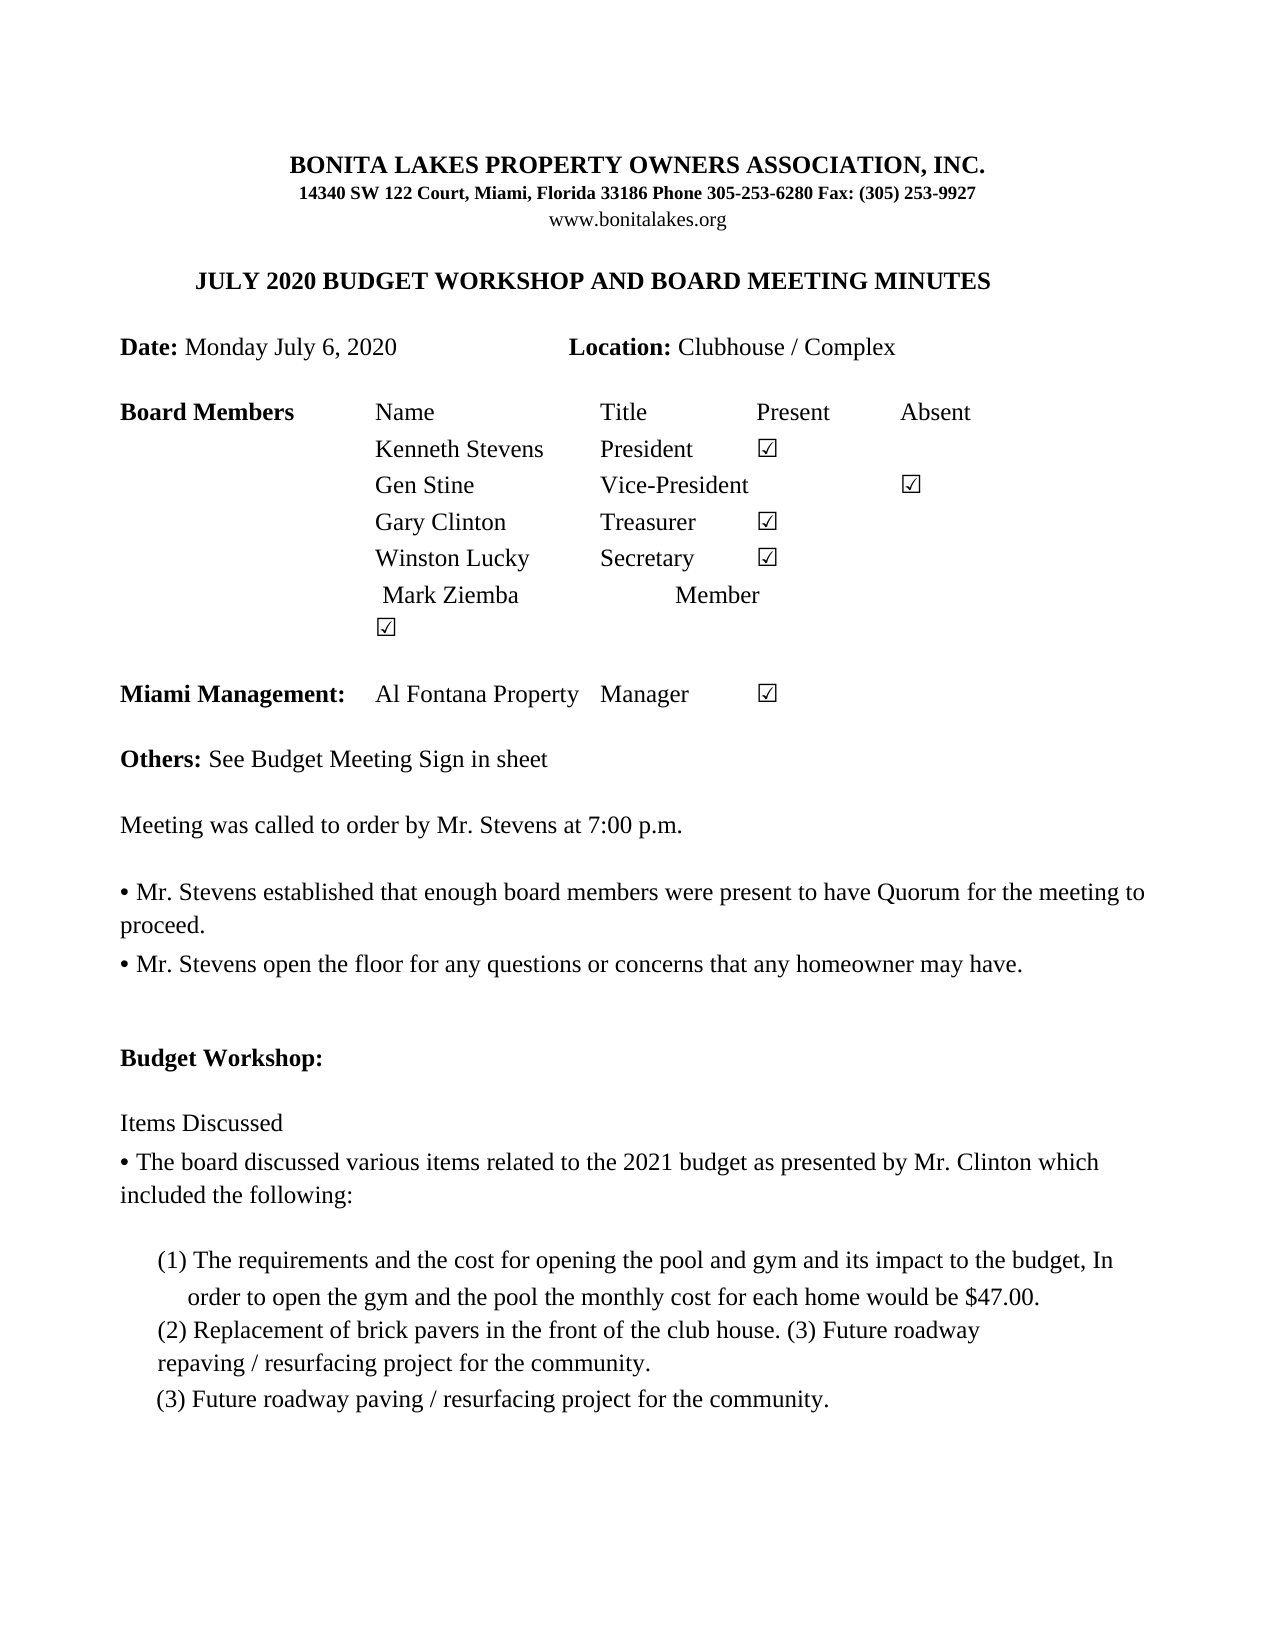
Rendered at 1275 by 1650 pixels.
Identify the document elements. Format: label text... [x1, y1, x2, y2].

text • The board discussed various items related to the 2021 budget as presented by Mr. Clinton which included the following: [120, 1147, 1155, 1209]
text Others: See Budget Meeting Sign in sheet [120, 744, 684, 773]
text Date: Monday July 6, 2020 Location: Clubhouse / Complex [120, 332, 897, 360]
text • Mr. Stevens established that enough board members were present to have Quorum for the meeting to proceed. [120, 877, 1155, 939]
text Kenneth Stevens President ☑ [300, 434, 992, 462]
text Winston Lucky Secretary ☑ [300, 543, 992, 572]
text Mark Ziemba Member ☑ [300, 580, 992, 642]
text Gen Stine Vice-President ☑ [225, 470, 992, 499]
text • Mr. Stevens open the floor for any questions or concerns that any homeowner may have. [120, 949, 1045, 978]
text Board Members Name Title Present Absent [120, 397, 1009, 426]
text (1) The requirements and the cost for opening the pool and gym and its impact to the budget, In [157, 1245, 1155, 1274]
text Miami Management: Al Fontana Property Manager ☑ [120, 678, 992, 707]
text Meeting was called to order by Mr. Stevens at 7:00 p.m. [120, 810, 683, 838]
text Gary Clinton Treasurer ☑ [300, 507, 992, 536]
text (3) Future roadway paving / resurfacing project for the community. [150, 1384, 1048, 1413]
text BONITA LAKES PROPERTY OWNERS ASSOCIATION, INC. 14340 SW 122 Court, Miami, Florida 33186 Phone 305-253-6280 Fax: (305) 253-9927 www.bonitalakes.org [289, 150, 986, 231]
text JULY 2020 BUDGET WORKSHOP AND BOARD MEETING MINUTES [150, 266, 1036, 295]
text Items Discussed [120, 1108, 283, 1137]
text order to open the gym and the pool the monthly cost for each home would be $47.00. (2) Replacement of brick pavers in the front of the club house. (3) Future roadway repaving / resurfacing project for the community. [157, 1282, 1048, 1377]
text Budget Workshop: [120, 1043, 323, 1072]
